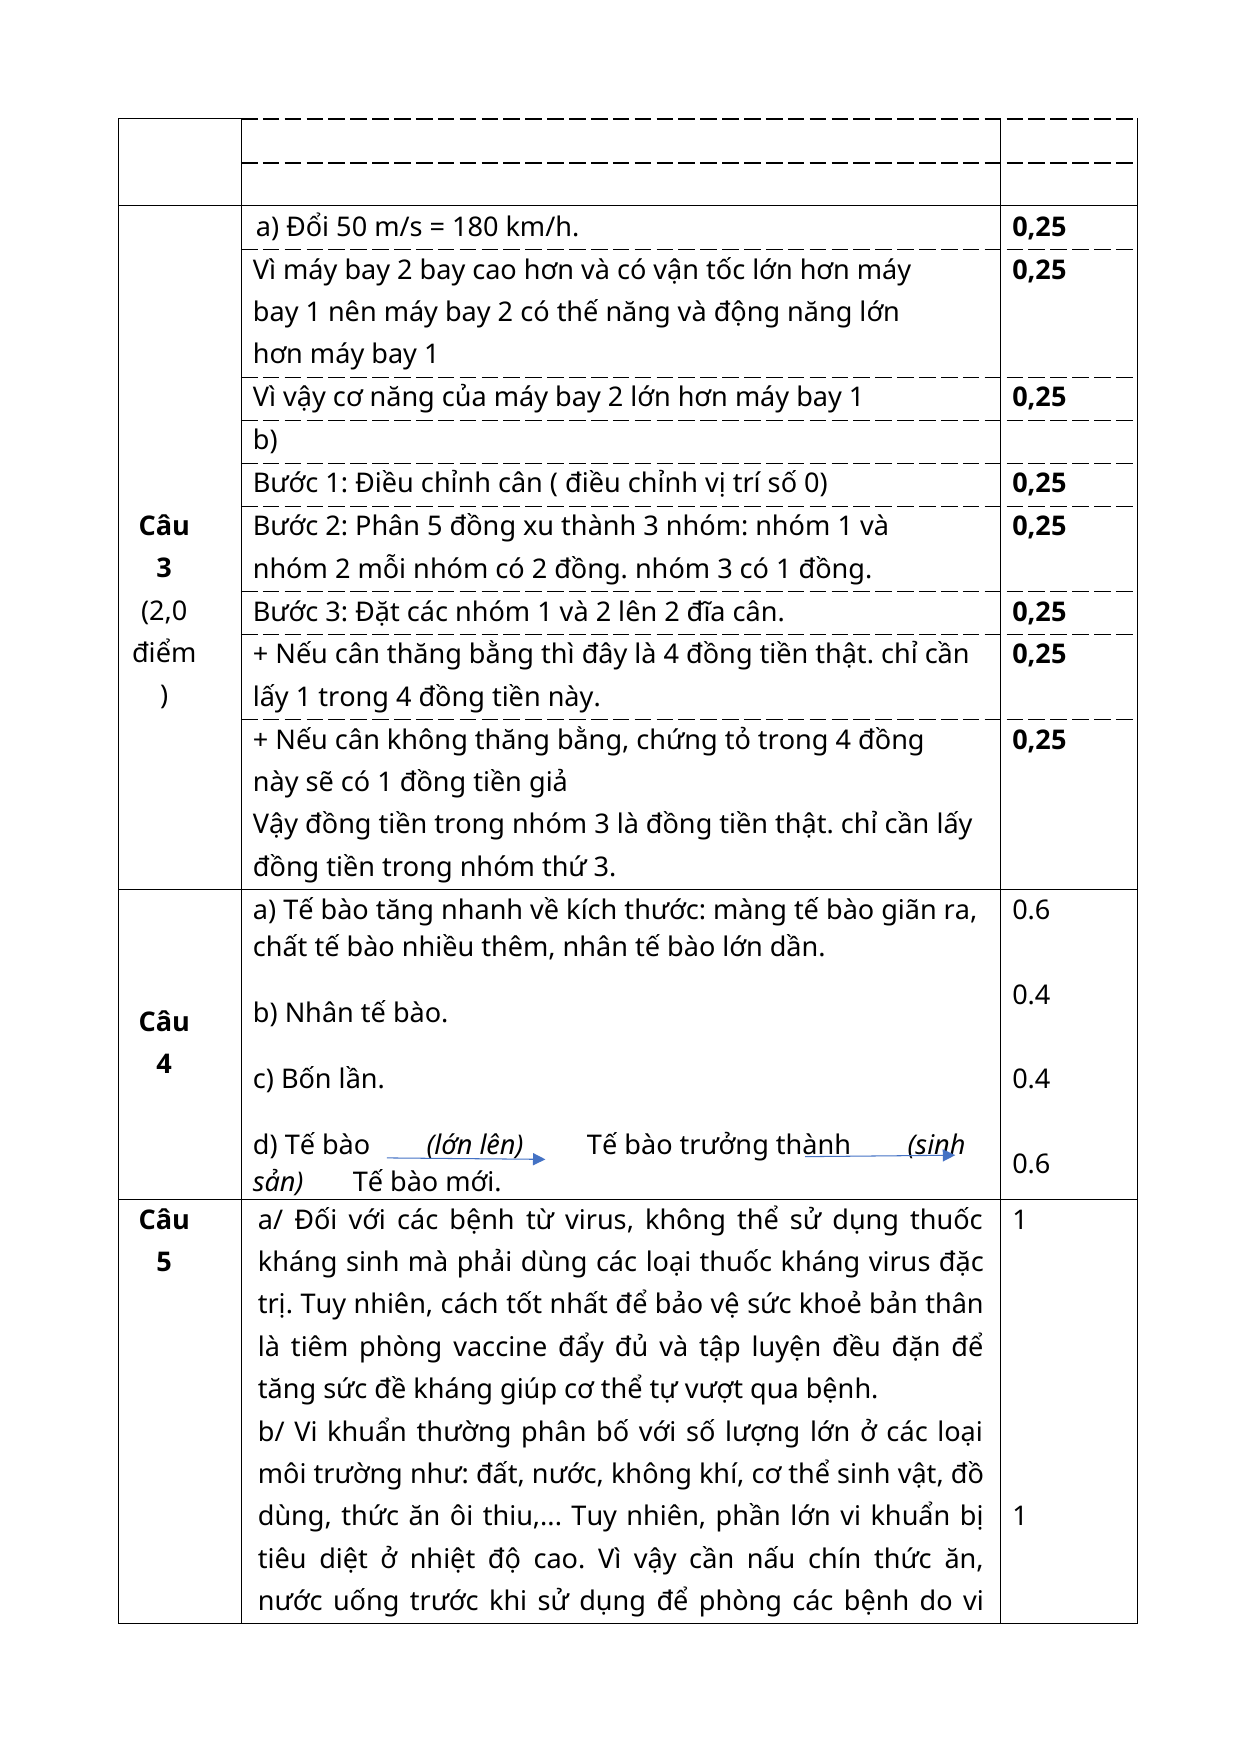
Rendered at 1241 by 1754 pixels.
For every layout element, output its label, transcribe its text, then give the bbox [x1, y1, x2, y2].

table_cell Bước 1: Điều chỉnh cân ( điều chỉnh vị trí số 0) [242, 463, 1000, 506]
table_cell 0,25 [1001, 591, 1137, 634]
table_cell + Nếu cân không thăng bằng, chứng tỏ trong 4 đồng này sẽ có 1 đồng tiền giả Vậy đồng tiền trong nhóm 3 là đồng tiền thật. chỉ cần lấy đồng tiền trong nhóm thứ 3. [242, 719, 1000, 889]
table_cell + Nếu cân thăng bằng thì đây là 4 đồng tiền thật. chỉ cần lấy 1 trong 4 đồng tiền này. [242, 634, 1000, 719]
table_cell [242, 118, 1000, 162]
table_cell 0,25 [1001, 463, 1137, 506]
table_cell 0,25 [1001, 719, 1137, 889]
table_cell 0,25 [1001, 377, 1137, 420]
table_cell b) [242, 420, 1000, 463]
table_cell 0,25 [1001, 506, 1137, 591]
table_cell 0,25 [1001, 634, 1137, 719]
table_cell Vì vậy cơ năng của máy bay 2 lớn hơn máy bay 1 [242, 377, 1000, 420]
table_cell 0,25 [1001, 249, 1137, 377]
table_cell Vì máy bay 2 bay cao hơn và có vận tốc lớn hơn máy bay 1 nên máy bay 2 có thế năng và động năng lớn hơn máy bay 1 [242, 249, 1000, 377]
table_cell Câu 4 [119, 890, 241, 1199]
table_cell [1001, 162, 1137, 205]
table_cell [1001, 420, 1137, 463]
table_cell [242, 1200, 1000, 1623]
table_cell [1001, 118, 1137, 162]
table_cell Câu 3 (2,0 điểm) [119, 206, 241, 889]
table_cell a) Đổi 50 m/s = 180 km/h. [242, 206, 1000, 249]
table_cell a) Tế bào tăng nhanh về kích thước: màng tế bào giãn ra, chất tế bào nhiều thêm, nhân tế bào lớn dần. b) Nhân tế bào. c) Bốn lần. d) Tế bào (lớn lên) Tế bào trưởng thành (sinh sản) Tế bào mới. [242, 890, 1000, 1199]
table_cell 0.6 0.4 0.4 0.6 [1001, 890, 1137, 1199]
table_cell 1 1 1 0,6 [1001, 1200, 1137, 1623]
table_cell Bước 3: Đặt các nhóm 1 và 2 lên 2 đĩa cân. [242, 591, 1000, 634]
table_cell [242, 162, 1000, 205]
table_cell Bước 2: Phân 5 đồng xu thành 3 nhóm: nhóm 1 và nhóm 2 mỗi nhóm có 2 đồng. nhóm 3 có 1 đồng. [242, 506, 1000, 591]
table_cell Câu 5 [119, 1200, 241, 1623]
table_cell 0,25 [1001, 206, 1137, 249]
